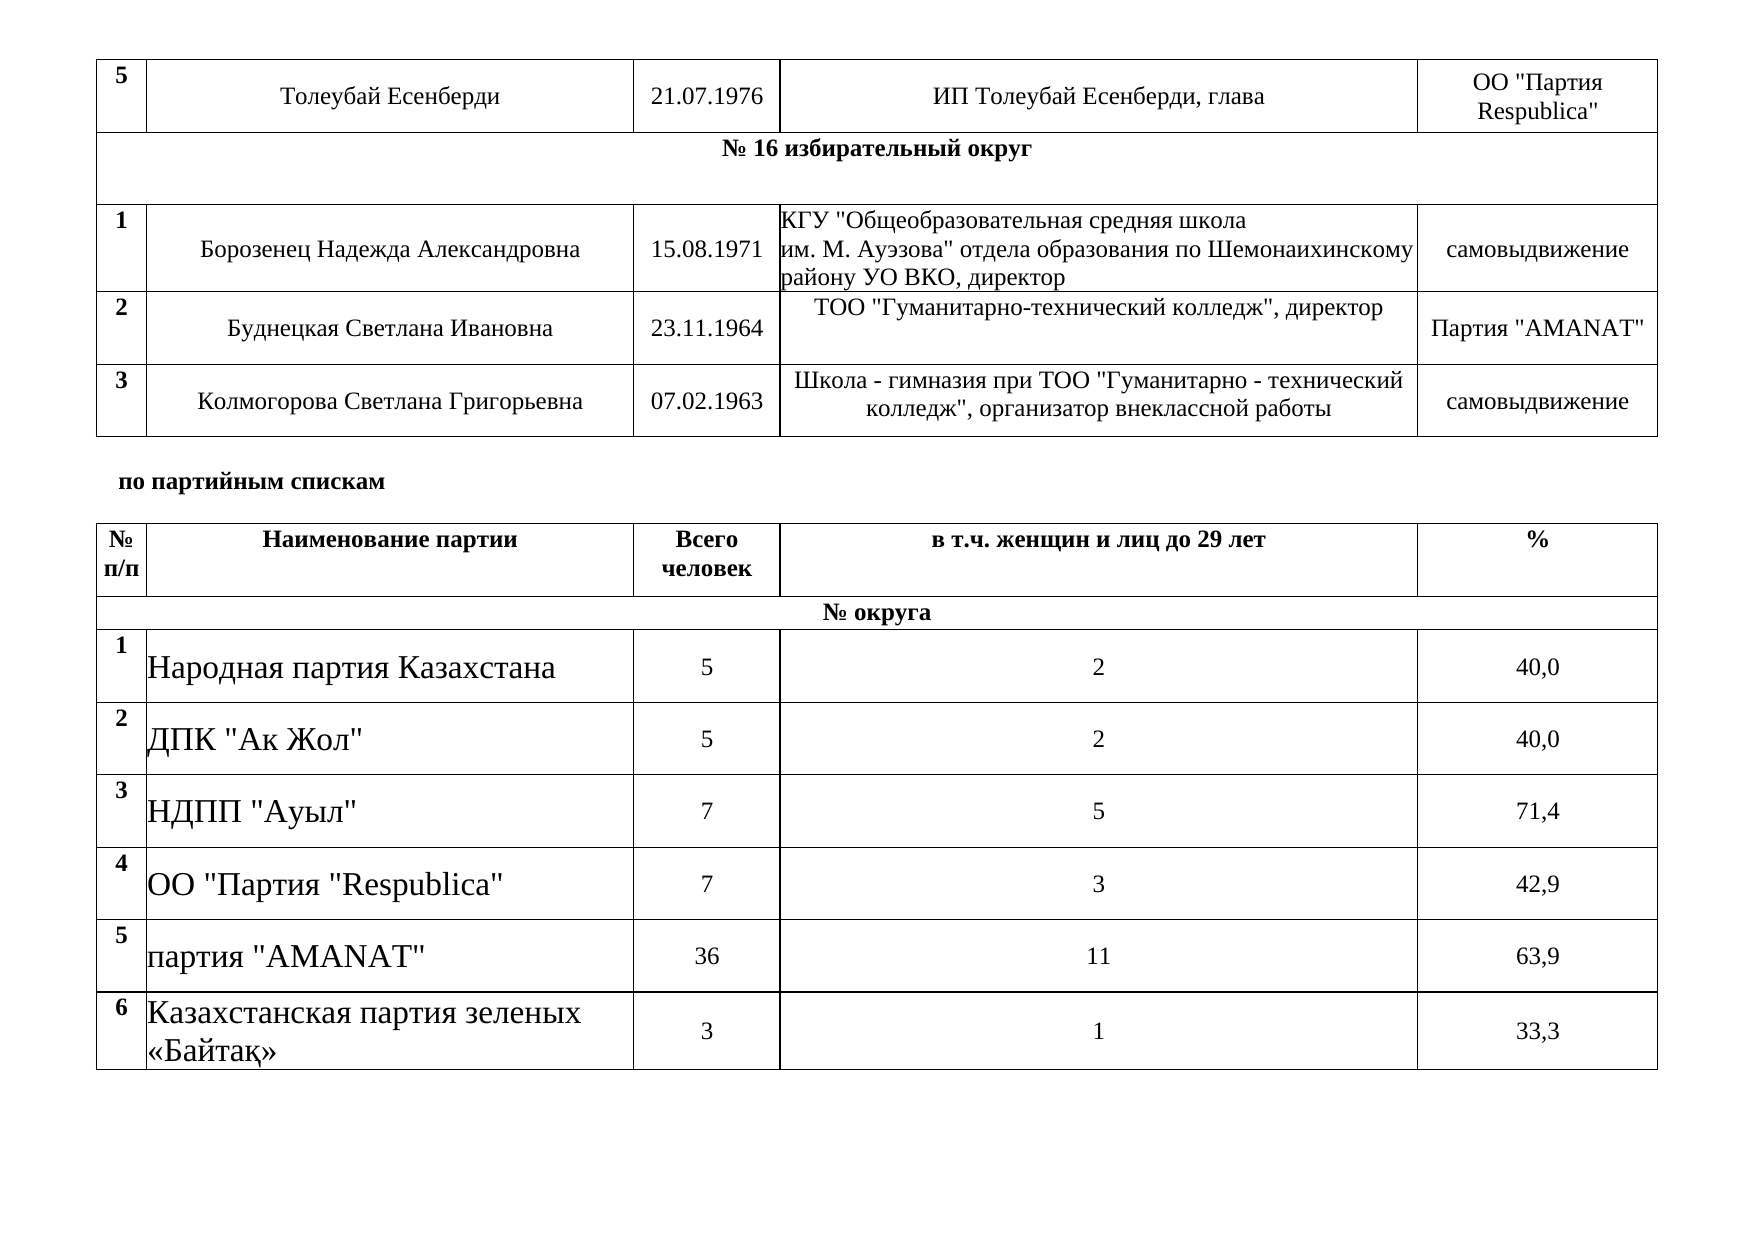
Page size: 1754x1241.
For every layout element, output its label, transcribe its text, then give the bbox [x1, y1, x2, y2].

table_cell 5 [634, 630, 779, 702]
table_cell 3 [97, 775, 146, 847]
table_cell ИП Толеубай Есенберди, глава [781, 60, 1417, 132]
table_cell 1 [97, 205, 146, 291]
table_header № п/п [97, 524, 146, 596]
table_cell 5 [634, 703, 779, 774]
table_cell 1 [97, 630, 146, 702]
table_cell Колмогорова Светлана Григорьевна [147, 365, 633, 436]
table_cell 2 [781, 630, 1417, 702]
table_cell 21.07.1976 [634, 60, 779, 132]
table_header в т.ч. женщин и лиц до 29 лет [781, 524, 1417, 596]
table_cell № округа [97, 597, 1657, 629]
table_cell 23.11.1964 [634, 292, 779, 364]
table_cell 2 [97, 703, 146, 774]
table_cell 07.02.1963 [634, 365, 779, 436]
table_cell 3 [634, 993, 779, 1069]
table_cell 5 [781, 775, 1417, 847]
table_cell 3 [97, 365, 146, 436]
table_cell 36 [634, 920, 779, 991]
table_cell 42,9 [1418, 848, 1657, 919]
table_cell 6 [97, 993, 146, 1069]
table_cell Буднецкая Светлана Ивановна [147, 292, 633, 364]
table_cell НДПП "Ауыл" [147, 775, 633, 847]
table_cell 3 [781, 848, 1417, 919]
text по партийным спискам [118, 466, 1636, 494]
table_cell 2 [781, 703, 1417, 774]
table_cell ТОО "Гуманитарно-технический колледж", директор [781, 292, 1417, 364]
table_cell 15.08.1971 [634, 205, 779, 291]
table_header % [1418, 524, 1657, 596]
table_cell Партия "AMANAT" [1418, 292, 1657, 364]
table_cell 63,9 [1418, 920, 1657, 991]
table_cell 33,3 [1418, 993, 1657, 1069]
table_cell 2 [97, 292, 146, 364]
table_cell № 16 избирательный округ [97, 133, 1657, 204]
table_cell партия "AMANAT" [147, 920, 633, 991]
table_cell 4 [97, 848, 146, 919]
table_cell Казахстанская партия зеленых «Байтақ» [147, 993, 633, 1069]
table_header Всего человек [634, 524, 779, 596]
table_cell ДПК "Ак Жол" [147, 703, 633, 774]
table_cell 5 [97, 60, 146, 132]
table_cell 7 [634, 848, 779, 919]
table_cell 7 [634, 775, 779, 847]
table_cell 11 [781, 920, 1417, 991]
table_cell ОО "Партия Respublica" [1418, 60, 1657, 132]
table_cell 1 [781, 993, 1417, 1069]
table_cell Народная партия Казахстана [147, 630, 633, 702]
table_cell самовыдвижение [1418, 205, 1657, 291]
table_header Наименование партии [147, 524, 633, 596]
table_cell 5 [97, 920, 146, 991]
table_cell 40,0 [1418, 703, 1657, 774]
table_cell ОО "Партия "Respublica" [147, 848, 633, 919]
table_cell 40,0 [1418, 630, 1657, 702]
table_cell Школа - гимназия при ТОО "Гуманитарно - технический колледж", организатор внеклассной работы [781, 365, 1417, 436]
table_cell КГУ "Общеобразовательная средняя школа им. М. Ауэзова" отдела образования по Шемонаихинскому району УО ВКО, директор [781, 205, 1417, 291]
table_cell Борозенец Надежда Александровна [147, 205, 633, 291]
table_cell Толеубай Есенберди [147, 60, 633, 132]
table_cell 71,4 [1418, 775, 1657, 847]
table_cell самовыдвижение [1418, 365, 1657, 436]
